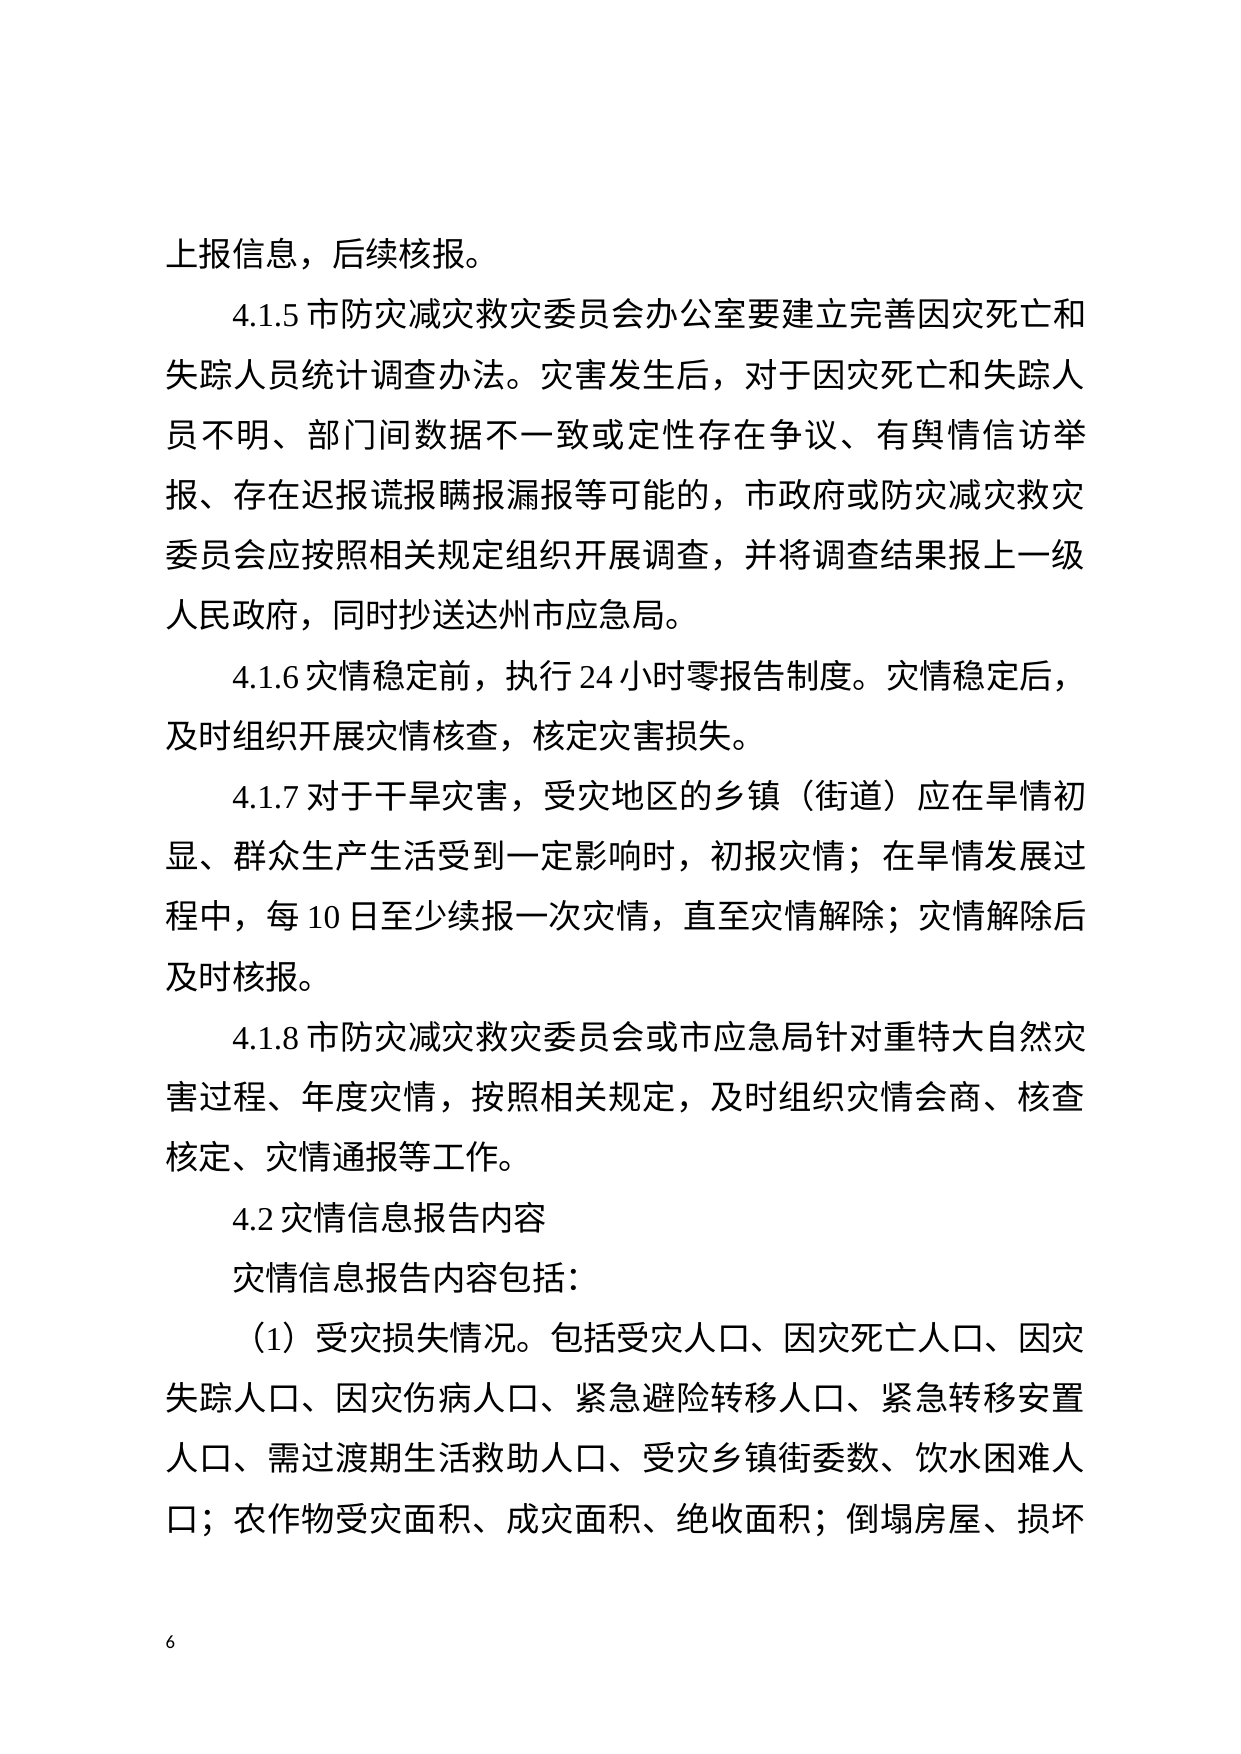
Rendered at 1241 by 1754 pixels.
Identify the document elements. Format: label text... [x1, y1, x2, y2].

text 4.1.5市防灾减灾救灾委员会办公室要建立完善因灾死亡和失踪人员统计调查办法。灾害发生后，对于因灾死亡和失踪人员不明、部门间数据不一致或定性存在争议、有舆情信访举报、存在迟报谎报瞒报漏报等可能的，市政府或防灾减灾救灾委员会应按照相关规定组织开展调查，并将调查结果报上一级人民政府，同时抄送达州市应急局。 [165, 279, 1087, 640]
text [165, 218, 1087, 279]
text 灾情信息报告内容包括： [165, 1242, 1087, 1302]
text 4.1.8市防灾减灾救灾委员会或市应急局针对重特大自然灾害过程、年度灾情，按照相关规定，及时组织灾情会商、核查核定、灾情通报等工作。 [165, 1001, 1087, 1182]
text 4.1.6灾情稳定前，执行24小时零报告制度。灾情稳定后，及时组织开展灾情核查，核定灾害损失。 [165, 640, 1087, 760]
text 4.2灾情信息报告内容 [165, 1182, 1087, 1242]
text 4.1.7对于干旱灾害，受灾地区的乡镇（街道）应在旱情初显、群众生产生活受到一定影响时，初报灾情；在旱情发展过程中，每10日至少续报一次灾情，直至灾情解除；灾情解除后及时核报。 [165, 760, 1087, 1001]
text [165, 1302, 1087, 1543]
